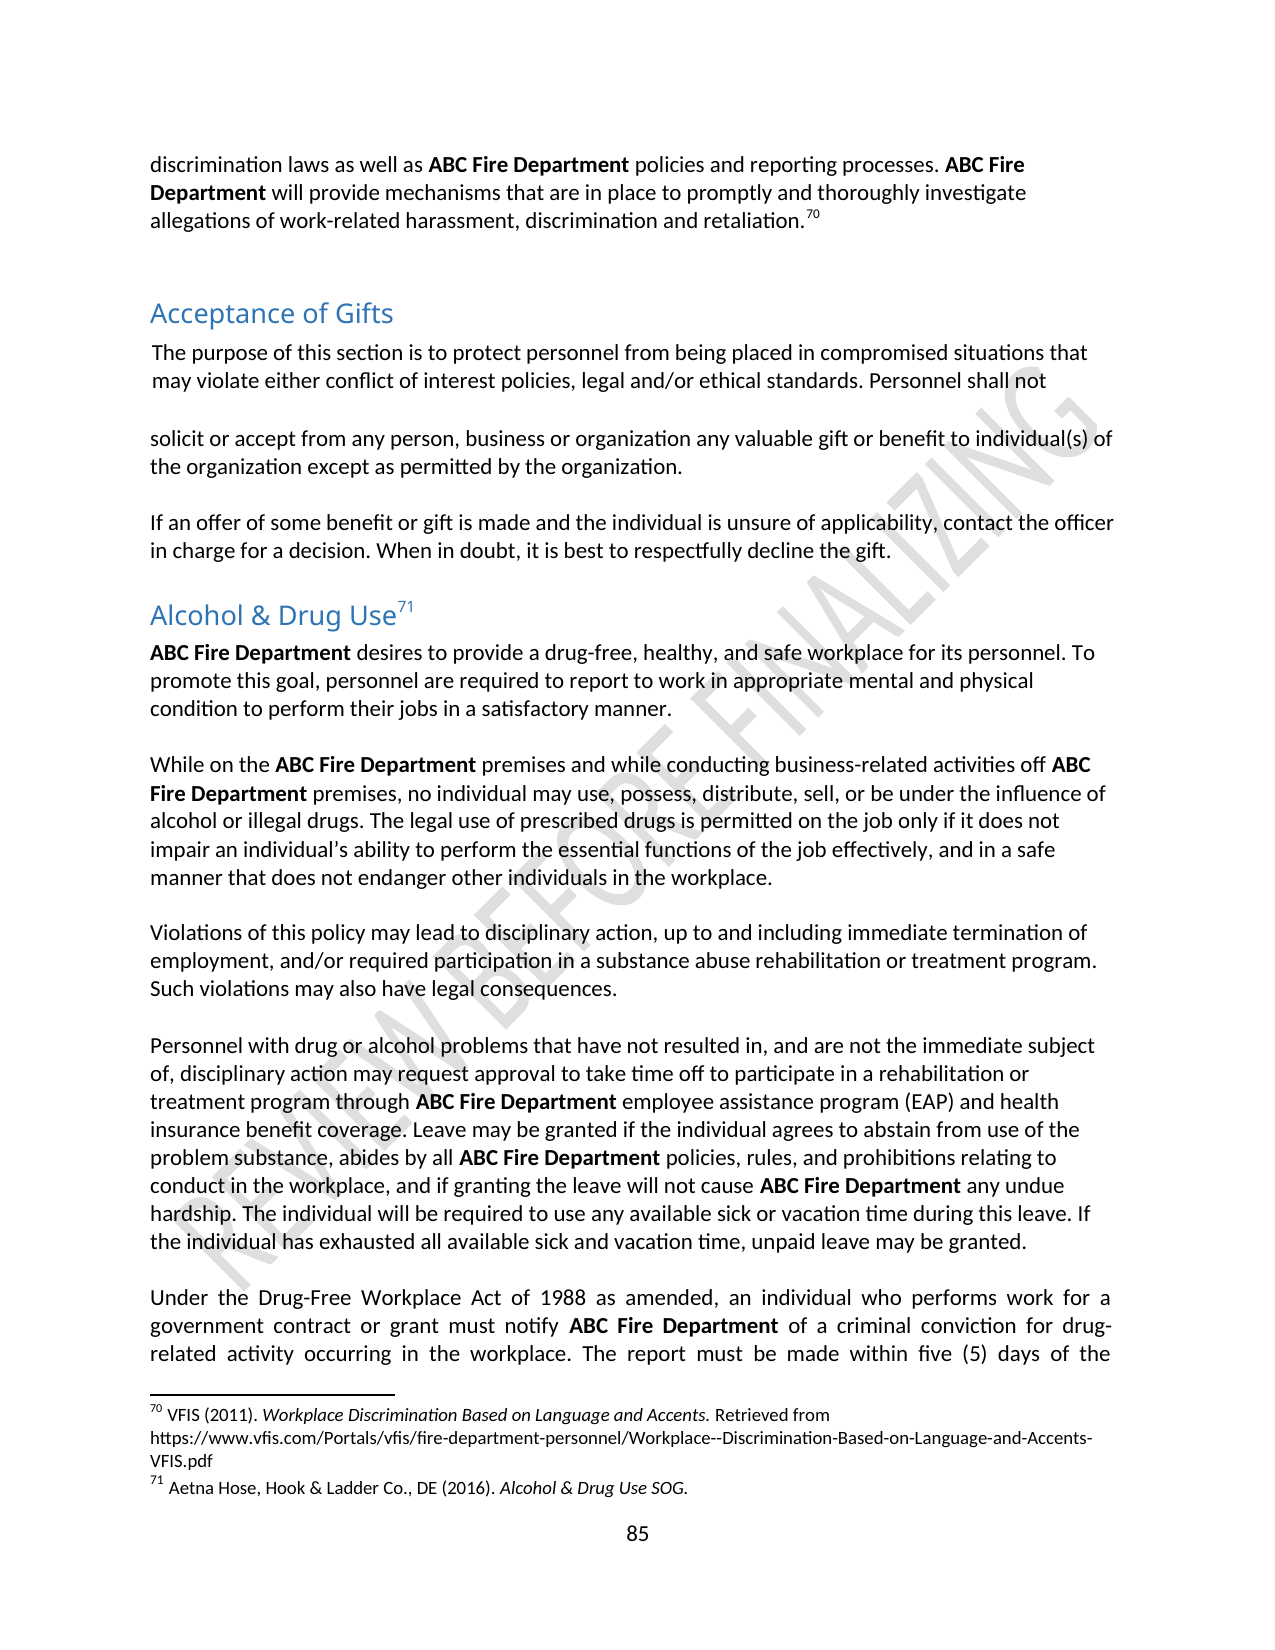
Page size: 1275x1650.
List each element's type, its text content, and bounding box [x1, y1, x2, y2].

text Violations of this policy may lead to disciplinary action, up to and including immediate termination of employment, and/or required participation in a substance abuse rehabilitation or treatment program. Such violations may also have legal consequences. [150, 918, 1106, 1003]
text ABC Fire Department desires to provide a drug-free, healthy, and safe workplace for its personnel. To promote this goal, personnel are required to report to work in appropriate mental and physical condition to perform their jobs in a satisfactory manner. [150, 638, 1109, 723]
text If an offer of some benefit or gift is made and the individual is unsure of applicability, contact the officer in charge for a decision. When in doubt, it is best to respectfully decline the gift. [150, 508, 1125, 564]
text Personnel with drug or alcohol problems that have not resulted in, and are not the immediate subject of, disciplinary action may request approval to take time off to participate in a rehabilitation or treatment program through ABC Fire Department employee assistance program (EAP) and health insurance benefit coverage. Leave may be granted if the individual agrees to abstain from use of the problem substance, abides by all ABC Fire Department policies, rules, and prohibitions relating to conduct in the workplace, and if granting the leave will not cause ABC Fire Department any undue hardship. The individual will be required to use any available sick or vacation time during this leave. If the individual has exhausted all available sick and vacation time, unpaid leave may be granted. [150, 1031, 1112, 1255]
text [150, 1283, 1113, 1367]
subtitle Acceptance of Gifts [150, 294, 1125, 331]
subtitle Alcohol & Drug Use [150, 596, 1125, 633]
text While on the ABC Fire Department premises and while conducting business-related activities off ABC Fire Department premises, no individual may use, possess, distribute, sell, or be under the influence of alcohol or illegal drugs. The legal use of prescribed drugs is permitted on the job only if it does not impair an individual’s ability to perform the essential functions of the job effectively, and in a safe manner that does not endanger other individuals in the workplace. [150, 751, 1113, 891]
text solicit or accept from any person, business or organization any valuable gift or benefit to individual(s) of the organization except as permitted by the organization. [150, 424, 1125, 480]
table_header The purpose of this section is to protect personnel from being placed in compromised situations that may violate either conflict of interest policies, legal and/or ethical standards. Personnel shall not [150, 337, 1125, 424]
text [150, 150, 1125, 234]
